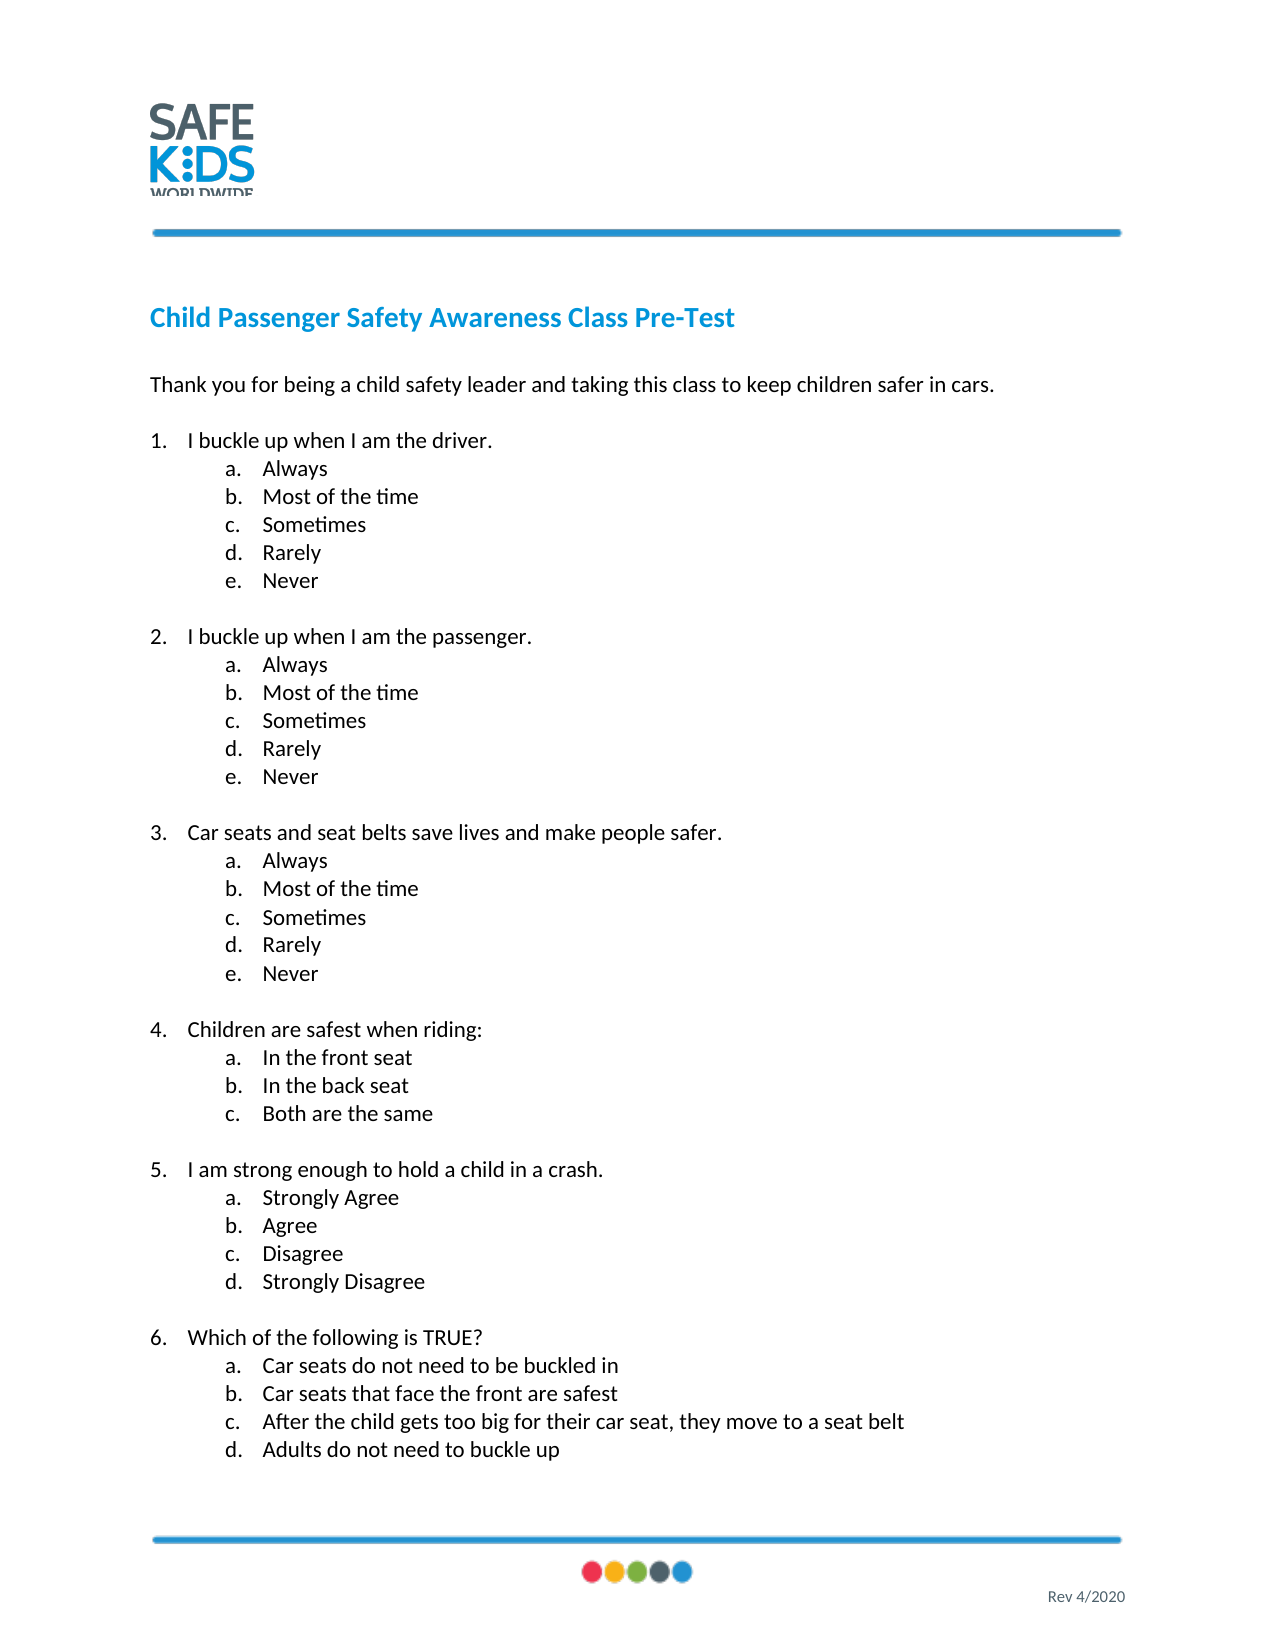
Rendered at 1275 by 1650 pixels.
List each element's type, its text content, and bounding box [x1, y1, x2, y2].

list Car seats that face the front are safest [225, 1379, 1125, 1407]
list Always [225, 650, 1125, 678]
list Always [225, 847, 1125, 874]
list Children are safest when riding: [150, 1015, 1125, 1043]
list I buckle up when I am the driver. [150, 426, 1125, 454]
list Strongly Disagree [225, 1267, 1125, 1295]
list Never [225, 566, 1125, 594]
list Rarely [225, 734, 1125, 762]
list Agree [225, 1211, 1125, 1239]
list Both are the same [225, 1099, 1125, 1127]
list Sometimes [225, 510, 1125, 538]
list Adults do not need to buckle up [225, 1435, 1125, 1463]
list Most of the time [225, 874, 1125, 903]
list Disagree [225, 1239, 1125, 1267]
list I am strong enough to hold a child in a crash. [150, 1155, 1125, 1183]
list Always [225, 454, 1125, 482]
list Most of the time [225, 482, 1125, 510]
list Rarely [225, 538, 1125, 566]
list Car seats do not need to be buckled in [225, 1351, 1125, 1379]
list Sometimes [225, 706, 1125, 734]
list In the front seat [225, 1043, 1125, 1071]
list Rarely [225, 931, 1125, 959]
list Which of the following is TRUE? [150, 1323, 1125, 1351]
list Never [225, 762, 1125, 791]
text Thank you for being a child safety leader and taking this class to keep children safer in cars. [150, 370, 1125, 398]
list Never [225, 959, 1125, 987]
list Car seats and seat belts save lives and make people safer. [150, 818, 1125, 847]
list Sometimes [225, 903, 1125, 931]
list Strongly Agree [225, 1183, 1125, 1211]
list I buckle up when I am the passenger. [150, 622, 1125, 650]
list Most of the time [225, 678, 1125, 706]
text Child Passenger Safety Awareness Class Pre-Test [150, 299, 1125, 334]
list After the child gets too big for their car seat, they move to a seat belt [225, 1407, 1125, 1435]
list In the back seat [225, 1071, 1125, 1099]
